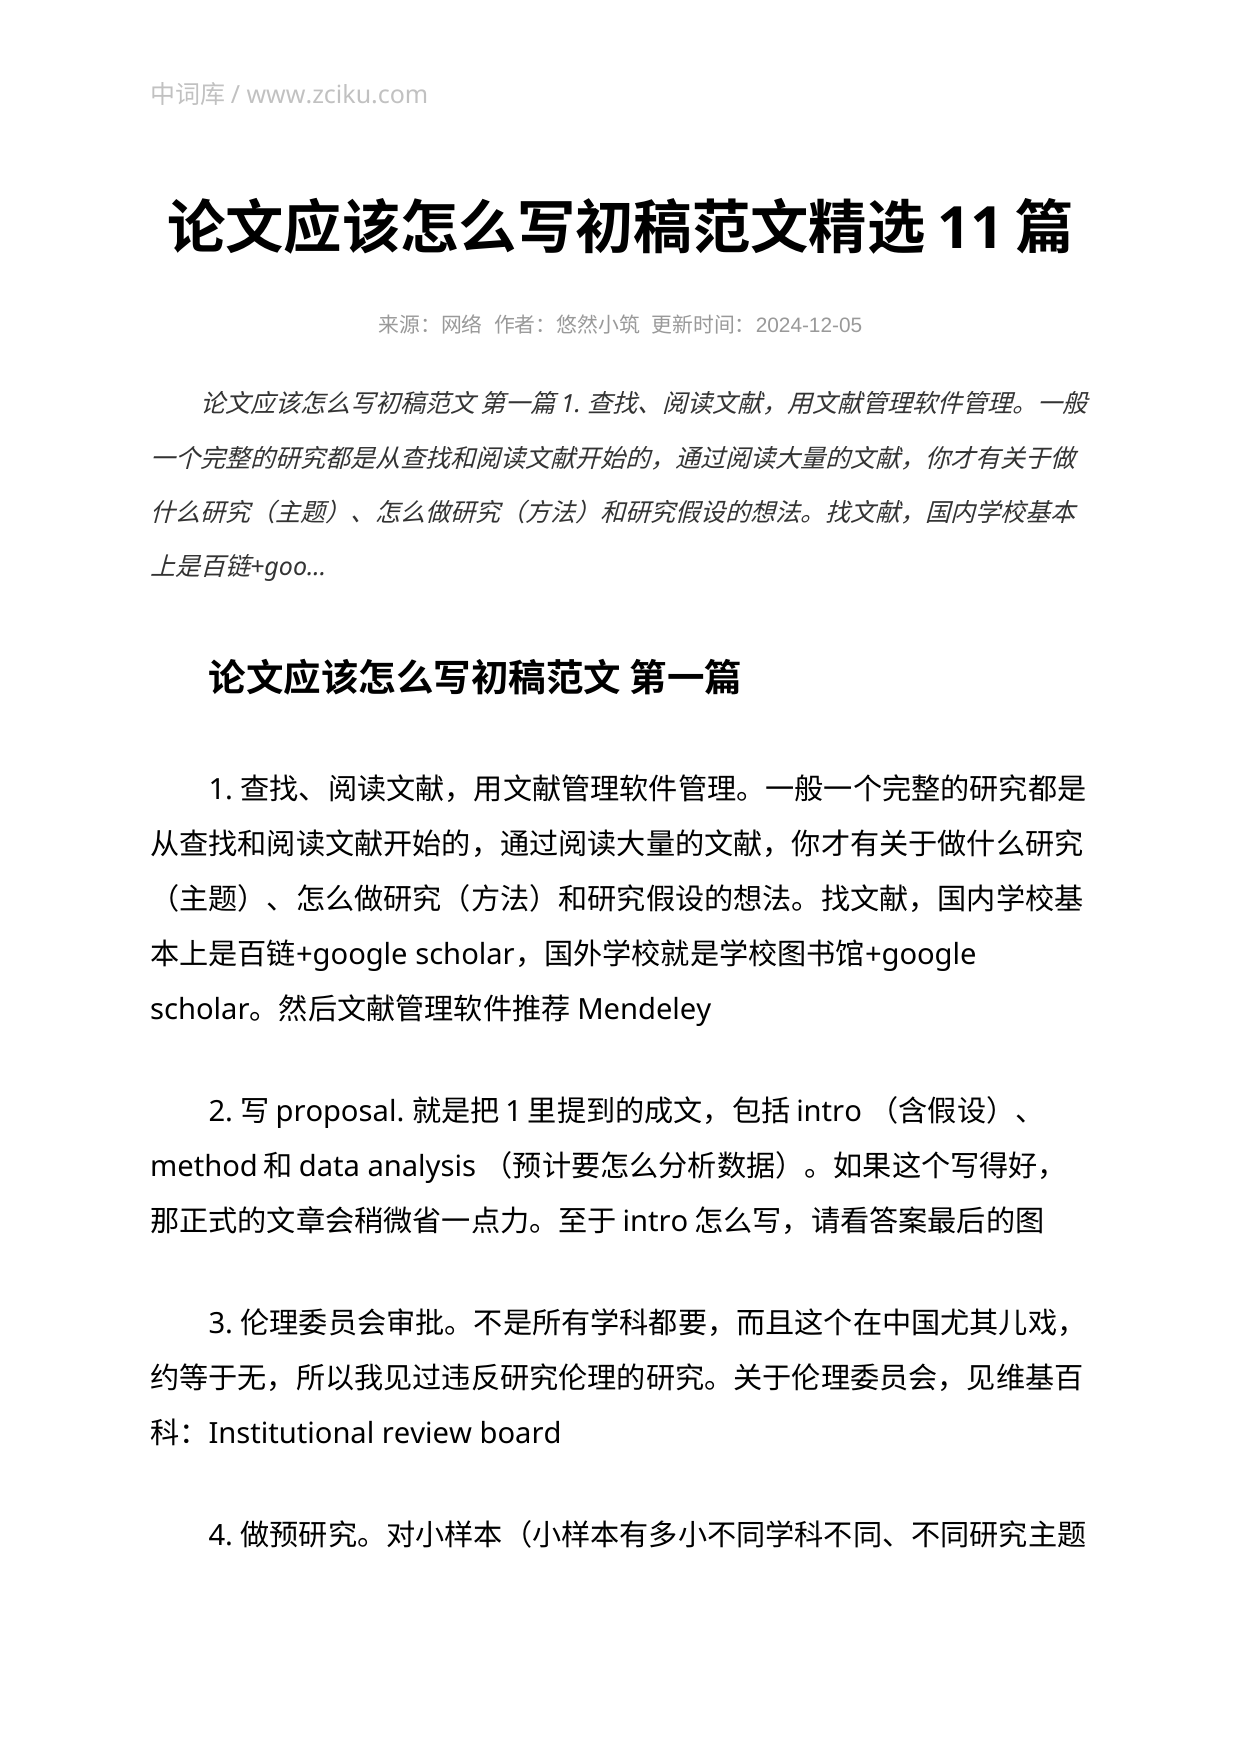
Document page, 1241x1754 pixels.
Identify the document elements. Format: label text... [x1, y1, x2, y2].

text 论文应该怎么写初稿范文 第一篇1. 查找、阅读文献，用文献管理软件管理。一般一个完整的研究都是从查找和阅读文献开始的，通过阅读大量的文献，你才有关于做什么研究（主题）、怎么做研究（方法）和研究假设的想法。找文献，国内学校基本上是百链+goo... [150, 384, 1090, 583]
text 1. 查找、阅读文献，用文献管理软件管理。一般一个完整的研究都是从查找和阅读文献开始的，通过阅读大量的文献，你才有关于做什么研究（主题）、怎么做研究（方法）和研究假设的想法。找文献，国内学校基本上是百链+google scholar，国外学校就是学校图书馆+google scholar。然后文献管理软件推荐 Mendeley [150, 766, 1090, 1028]
text 2. 写proposal. 就是把1里提到的成文，包括intro （含假设）、method和data analysis （预计要怎么分析数据）。如果这个写得好，那正式的文章会稍微省一点力。至于intro怎么写，请看答案最后的图 [150, 1087, 1090, 1240]
text 3. 伦理委员会审批。不是所有学科都要，而且这个在中国尤其儿戏，约等于无，所以我见过违反研究伦理的研究。关于伦理委员会，见维基百科：Institutional review board [150, 1299, 1090, 1452]
text 来源：网络 作者：悠然小筑 更新时间：2024-12-05 [150, 313, 1090, 337]
text 论文应该怎么写初稿范文 第一篇 [150, 648, 1090, 702]
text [150, 1511, 1090, 1553]
subtitle 论文应该怎么写初稿范文精选11篇 [150, 181, 1090, 266]
